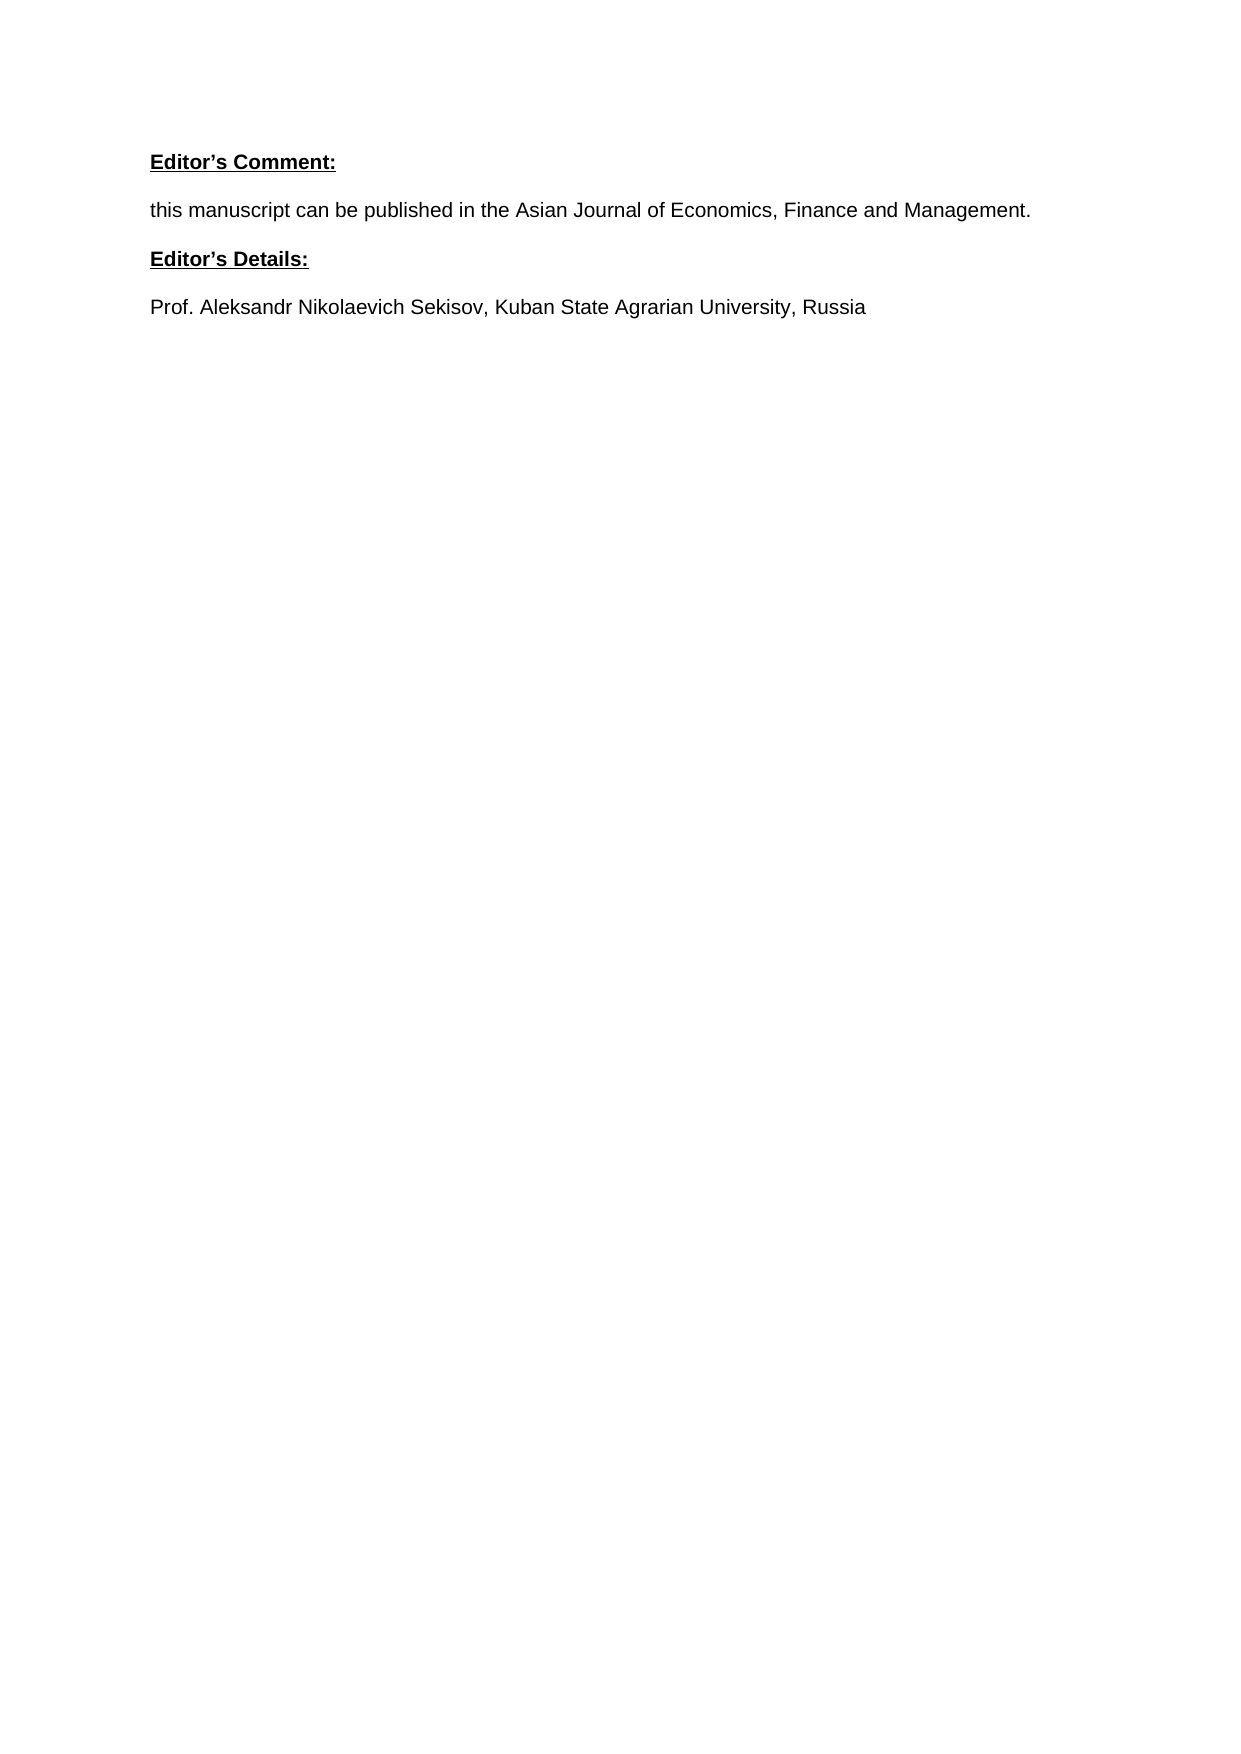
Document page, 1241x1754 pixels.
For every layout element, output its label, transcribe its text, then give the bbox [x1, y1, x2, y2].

text Editor’s Comment: [150, 150, 1090, 174]
text Editor’s Details: [150, 247, 1090, 271]
text this manuscript can be published in the Asian Journal of Economics, Finance and Management. [150, 198, 1090, 222]
text Prof. Aleksandr Nikolaevich Sekisov, Kuban State Agrarian University, Russia [150, 295, 1090, 319]
